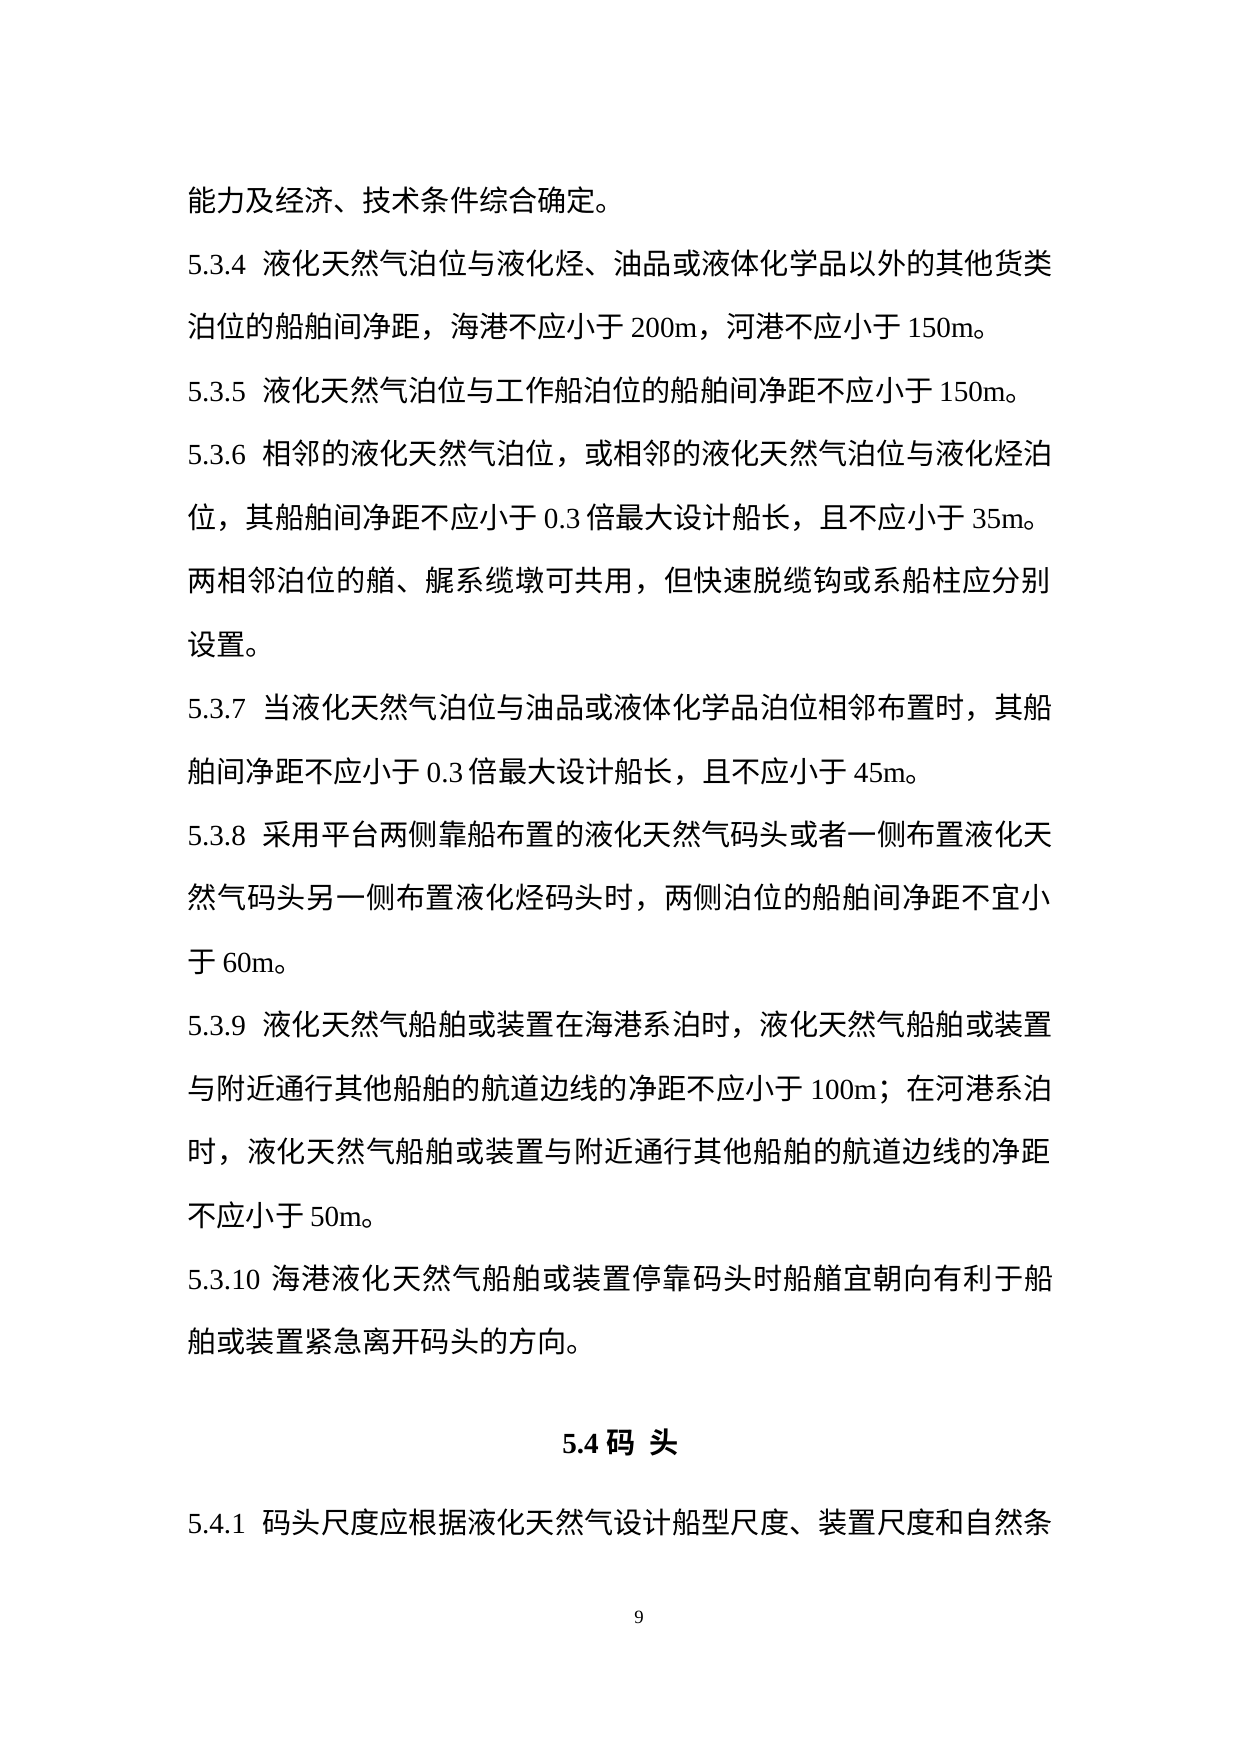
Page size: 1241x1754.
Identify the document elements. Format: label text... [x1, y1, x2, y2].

list 海港液化天然气船舶或装置停靠码头时船艏宜朝向有利于船舶或装置紧急离开码头的方向。 [187, 1256, 1053, 1361]
list 液化天然气泊位与工作船泊位的船舶间净距不应小于150m。 [187, 367, 1053, 410]
list 当液化天然气泊位与油品或液体化学品泊位相邻布置时，其船舶间净距不应小于0.3倍最大设计船长，且不应小于45m。 [187, 685, 1053, 790]
list 相邻的液化天然气泊位，或相邻的液化天然气泊位与液化烃泊位，其船舶间净距不应小于0.3倍最大设计船长，且不应小于35m。两相邻泊位的艏、艉系缆墩可共用，但快速脱缆钩或系船柱应分别设置。 [187, 431, 1053, 663]
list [187, 1500, 1053, 1542]
list 码 头 [187, 1420, 1053, 1462]
list 液化天然气船舶或装置在海港系泊时，液化天然气船舶或装置与附近通行其他船舶的航道边线的净距不应小于100m；在河港系泊时，液化天然气船舶或装置与附近通行其他船舶的航道边线的净距不应小于50m。 [187, 1002, 1053, 1234]
list 液化天然气泊位与液化烃、油品或液体化学品以外的其他货类泊位的船舶间净距，海港不应小于200m，河港不应小于150m。 [187, 241, 1053, 346]
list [187, 177, 1053, 219]
list 采用平台两侧靠船布置的液化天然气码头或者一侧布置液化天然气码头另一侧布置液化烃码头时，两侧泊位的船舶间净距不宜小于60m。 [187, 812, 1053, 981]
